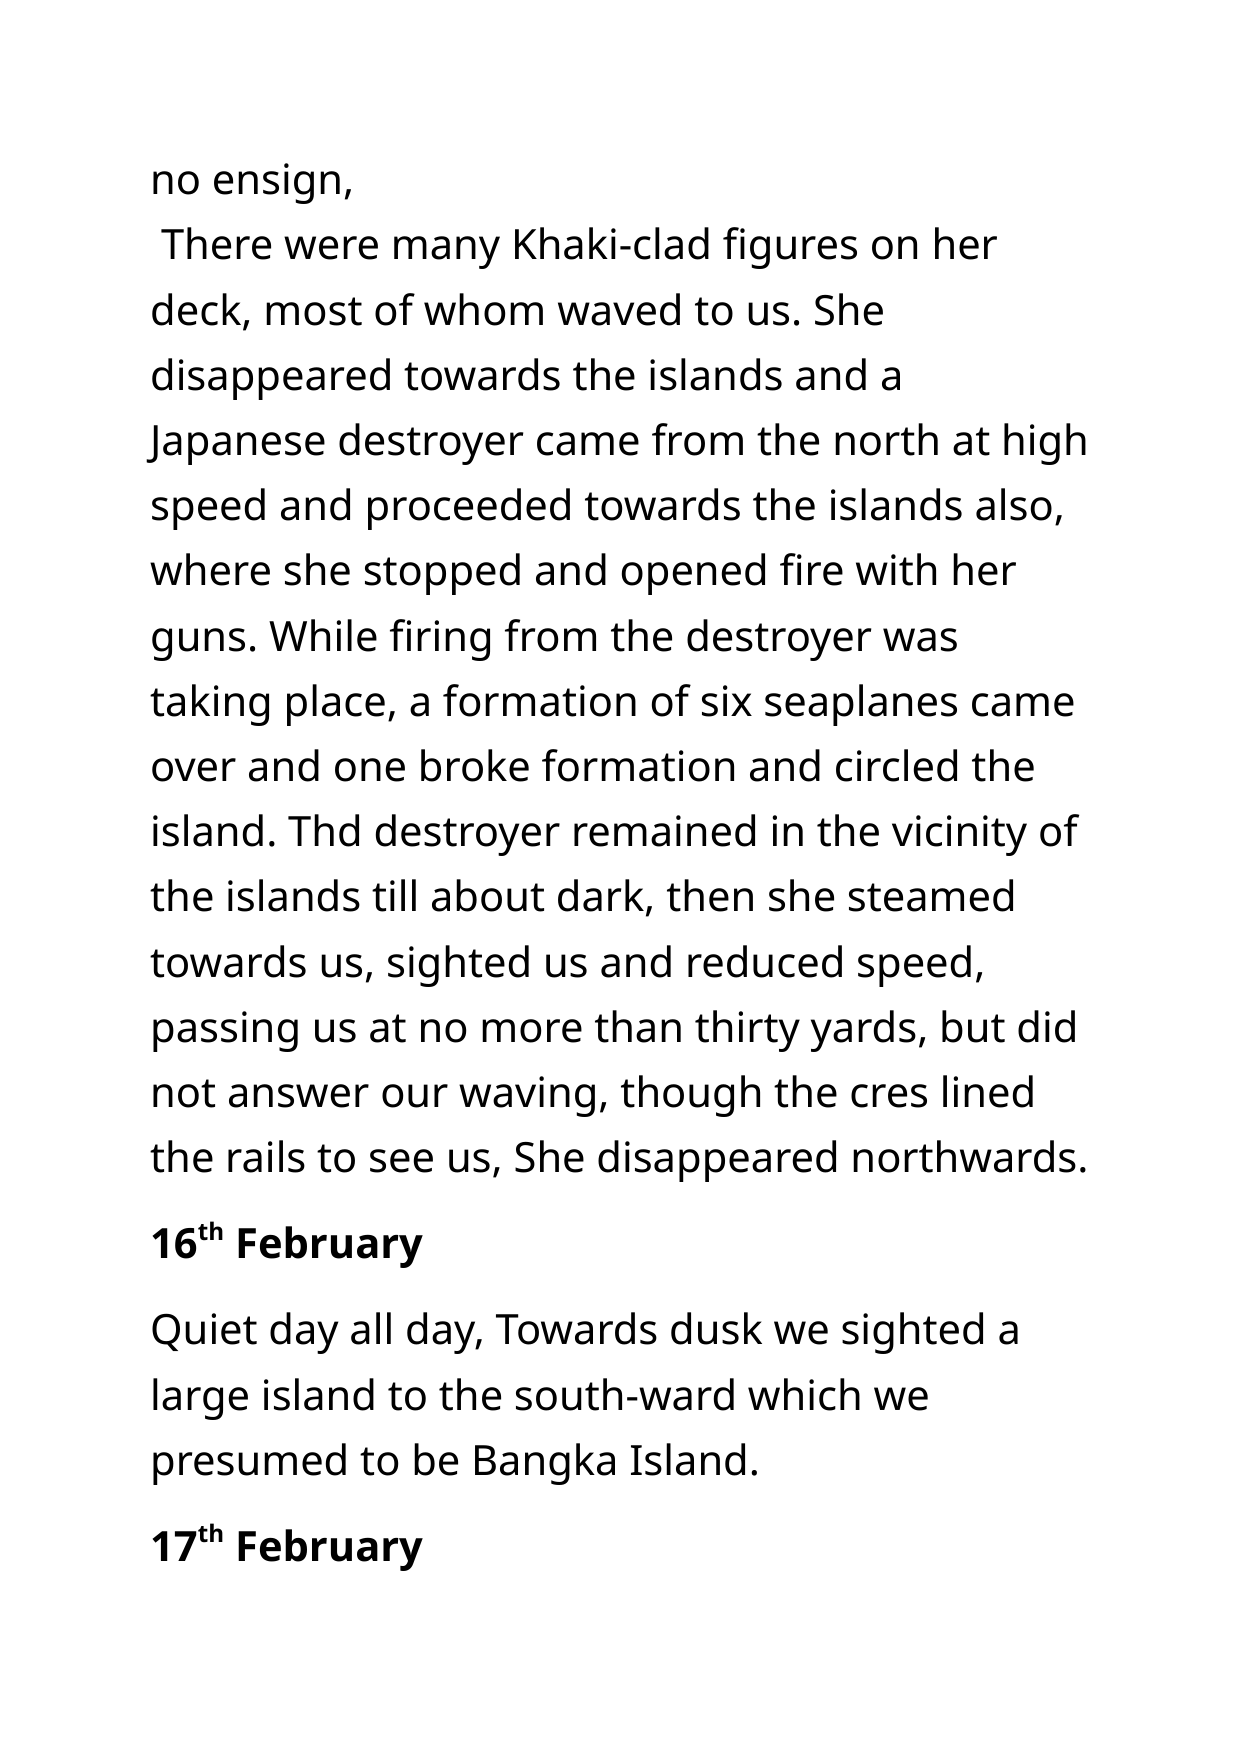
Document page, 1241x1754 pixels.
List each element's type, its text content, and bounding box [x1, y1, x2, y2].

text Quiet day all day, Towards dusk we sighted a large island to the south-ward which we presumed to be Bangka Island. [150, 1300, 1090, 1487]
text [150, 150, 1090, 1185]
text 17th February [150, 1517, 1090, 1573]
text 16th February [150, 1214, 1090, 1271]
